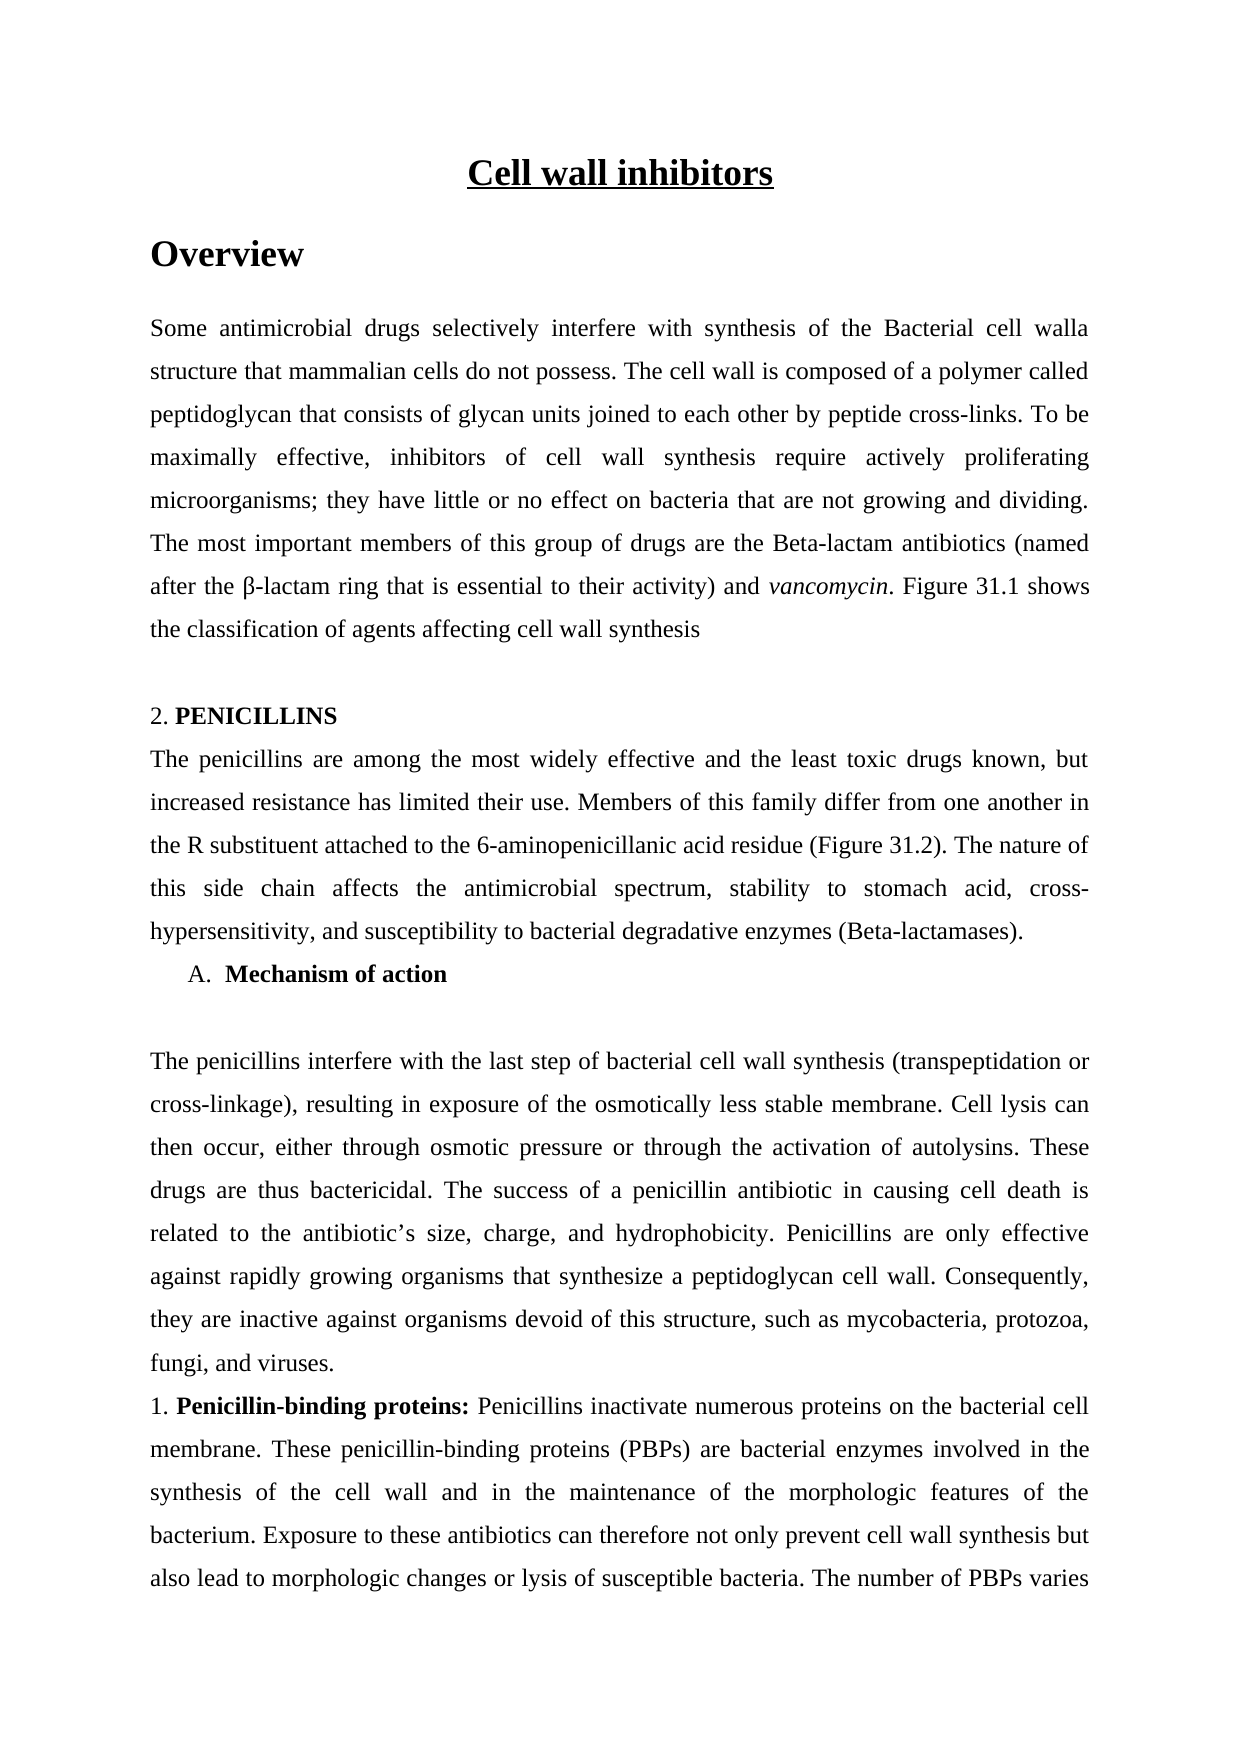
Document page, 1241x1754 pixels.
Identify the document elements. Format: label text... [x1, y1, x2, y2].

text The penicillins interfere with the last step of bacterial cell wall synthesis (transpeptidation or cross-linkage), resulting in exposure of the osmotically less stable membrane. Cell lysis can then occur, either through osmotic pressure or through the activation of autolysins. These drugs are thus bactericidal. The success of a penicillin antibiotic in causing cell death is related to the antibiotic’s size, charge, and hydrophobicity. Penicillins are only effective against rapidly growing organisms that synthesize a peptidoglycan cell wall. Consequently, they are inactive against organisms devoid of this structure, such as mycobacteria, protozoa, fungi, and viruses. [150, 1046, 1090, 1376]
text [150, 1391, 1090, 1592]
text 2. PENICILLINS [150, 701, 1090, 729]
text The penicillins are among the most widely effective and the least toxic drugs known, but increased resistance has limited their use. Members of this family differ from one another in the R substituent attached to the 6-aminopenicillanic acid residue (Figure 31.2). The nature of this side chain affects the antimicrobial spectrum, stability to stomach acid, cross-hypersensitivity, and susceptibility to bacterial degradative enzymes (Beta-lactamases). [150, 744, 1090, 945]
text Overview [150, 231, 1090, 274]
list Mechanism of action [187, 959, 1090, 988]
text Cell wall inhibitors [150, 150, 1090, 193]
text Some antimicrobial drugs selectively interfere with synthesis of the Bacterial cell walla structure that mammalian cells do not possess. The cell wall is composed of a polymer called peptidoglycan that consists of glycan units joined to each other by peptide cross-links. To be maximally effective, inhibitors of cell wall synthesis require actively proliferating microorganisms; they have little or no effect on bacteria that are not growing and dividing. The most important members of this group of drugs are the Beta-lactam antibiotics (named after the β-lactam ring that is essential to their activity) and vancomycin. Figure 31.1 shows the classification of agents affecting cell wall synthesis [150, 313, 1090, 643]
